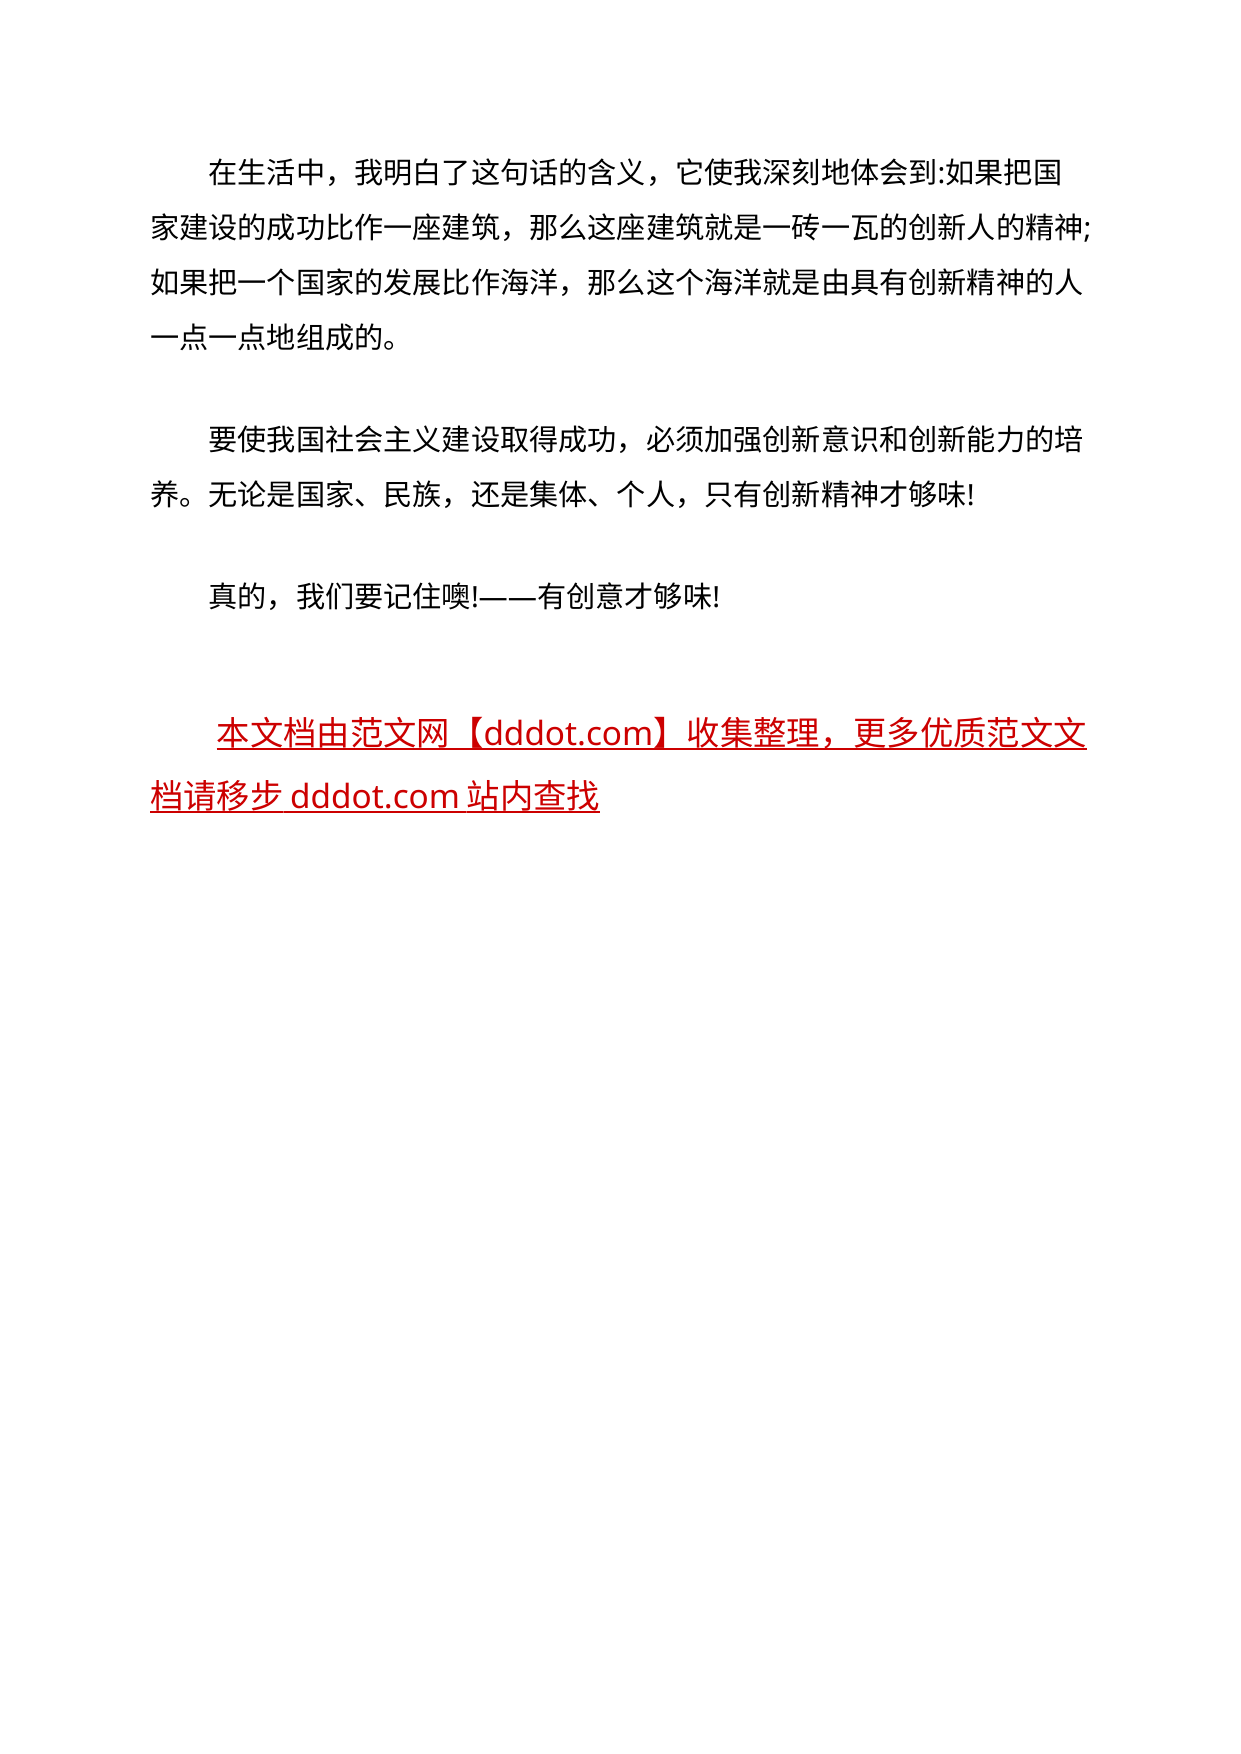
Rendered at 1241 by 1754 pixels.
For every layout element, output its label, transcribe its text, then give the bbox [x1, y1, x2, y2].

text 本文档由范文网【dddot.com】收集整理，更多优质范文文档请移步dddot.com站内查找 [150, 707, 1090, 818]
text 真的，我们要记住噢!——有创意才够味! [150, 573, 1090, 616]
text 要使我国社会主义建设取得成功，必须加强创新意识和创新能力的培养。无论是国家、民族，还是集体、个人，只有创新精神才够味! [150, 417, 1090, 514]
text 在生活中，我明白了这句话的含义，它使我深刻地体会到:如果把国家建设的成功比作一座建筑，那么这座建筑就是一砖一瓦的创新人的精神;如果把一个国家的发展比作海洋，那么这个海洋就是由具有创新精神的人一点一点地组成的。 [150, 150, 1090, 357]
